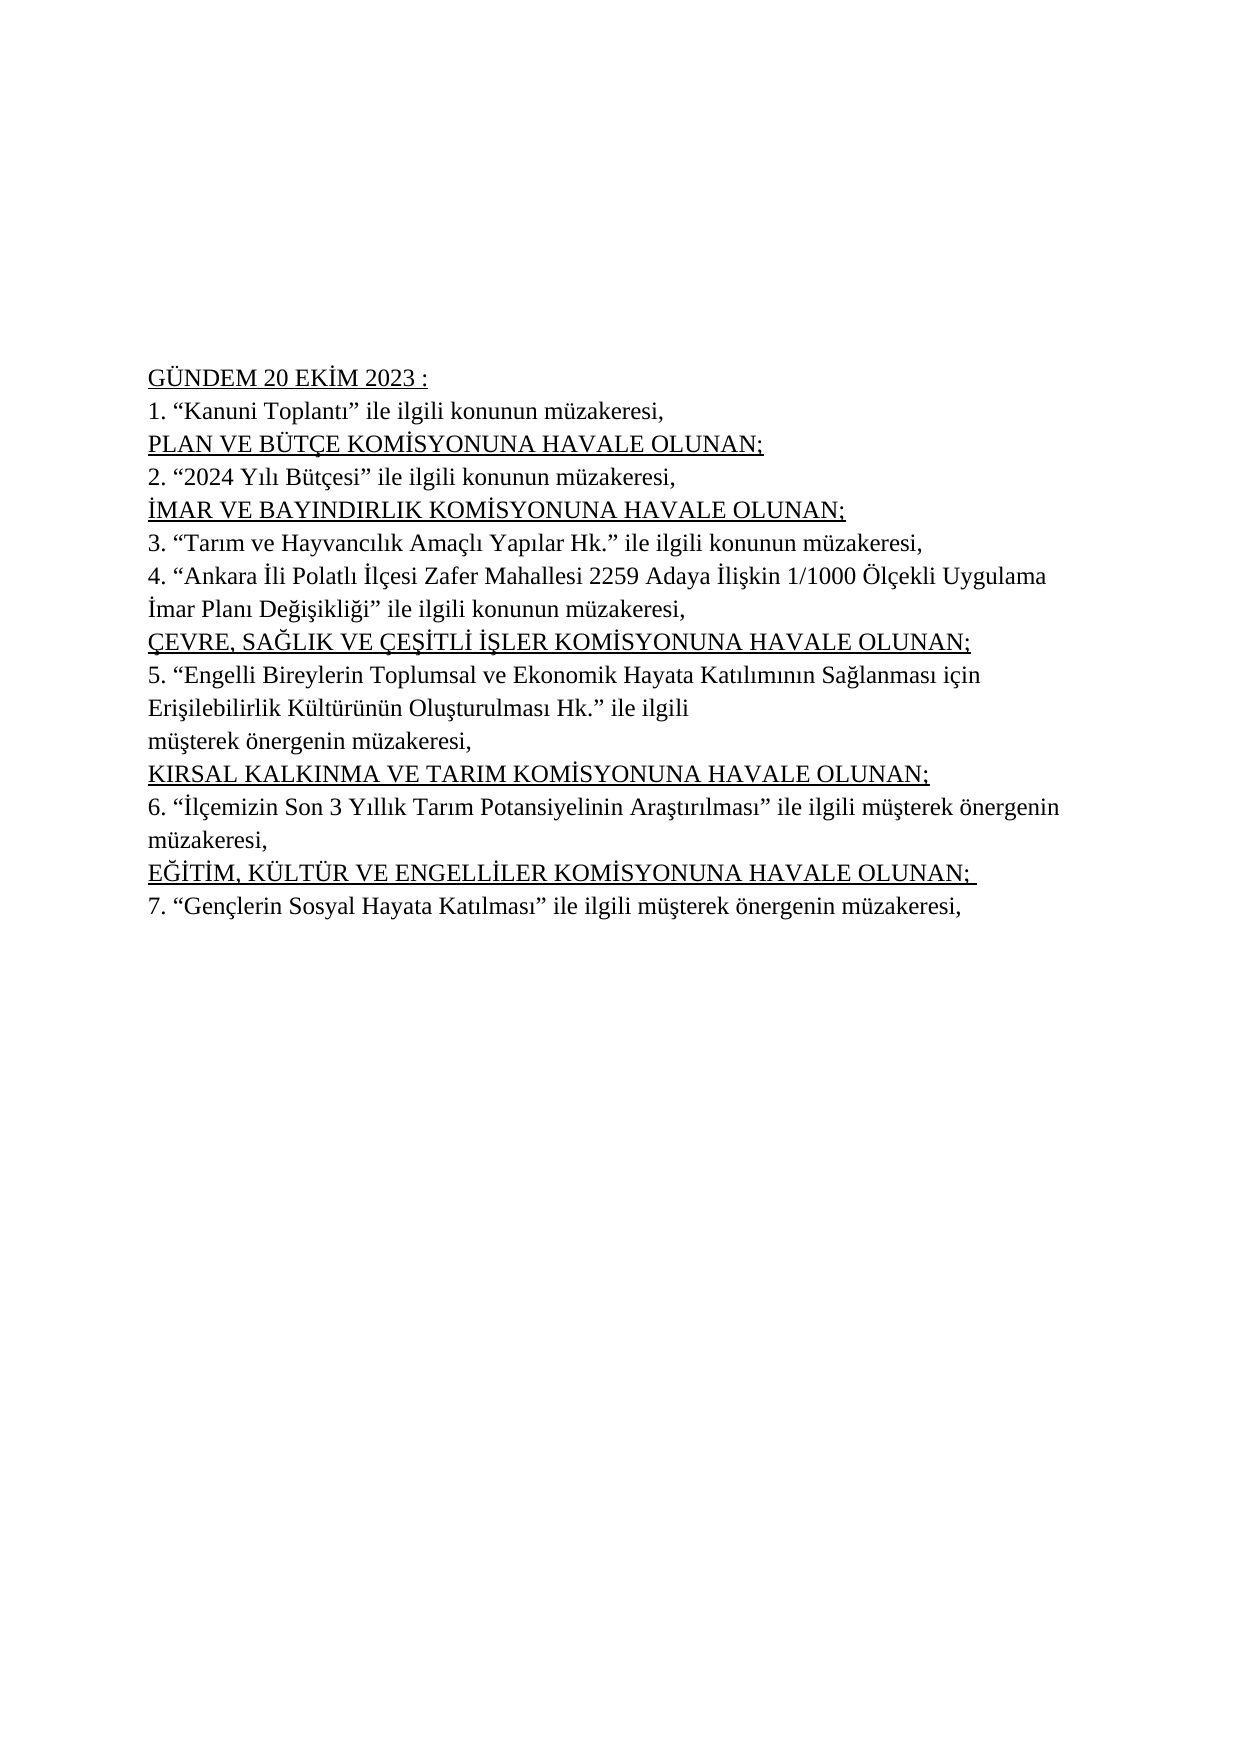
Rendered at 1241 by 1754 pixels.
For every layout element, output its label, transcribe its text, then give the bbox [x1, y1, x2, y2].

text GÜNDEM 20 EKİM 2023 : 1. “Kanuni Toplantı” ile ilgili konunun müzakeresi, PLAN VE BÜTÇE KOMİSYONUNA HAVALE OLUNAN; 2. “2024 Yılı Bütçesi” ile ilgili konunun müzakeresi, İMAR VE BAYINDIRLIK KOMİSYONUNA HAVALE OLUNAN; 3. “Tarım ve Hayvancılık Amaçlı Yapılar Hk.” ile ilgili konunun müzakeresi, 4. “Ankara İli Polatlı İlçesi Zafer Mahallesi 2259 Adaya İlişkin 1/1000 Ölçekli Uygulama İmar Planı Değişikliği” ile ilgili konunun müzakeresi, ÇEVRE, SAĞLIK VE ÇEŞİTLİ İŞLER KOMİSYONUNA HAVALE OLUNAN; 5. “Engelli Bireylerin Toplumsal ve Ekonomik Hayata Katılımının Sağlanması için Erişilebilirlik Kültürünün Oluşturulması Hk.” ile ilgili müşterek önergenin müzakeresi, KIRSAL KALKINMA VE TARIM KOMİSYONUNA HAVALE OLUNAN; 6. “İlçemizin Son 3 Yıllık Tarım Potansiyelinin Araştırılması” ile ilgili müşterek önergenin müzakeresi, EĞİTİM, KÜLTÜR VE ENGELLİLER KOMİSYONUNA HAVALE OLUNAN; 7. “Gençlerin Sosyal Hayata Katılması” ile ilgili müşterek önergenin müzakeresi, [148, 363, 1093, 952]
